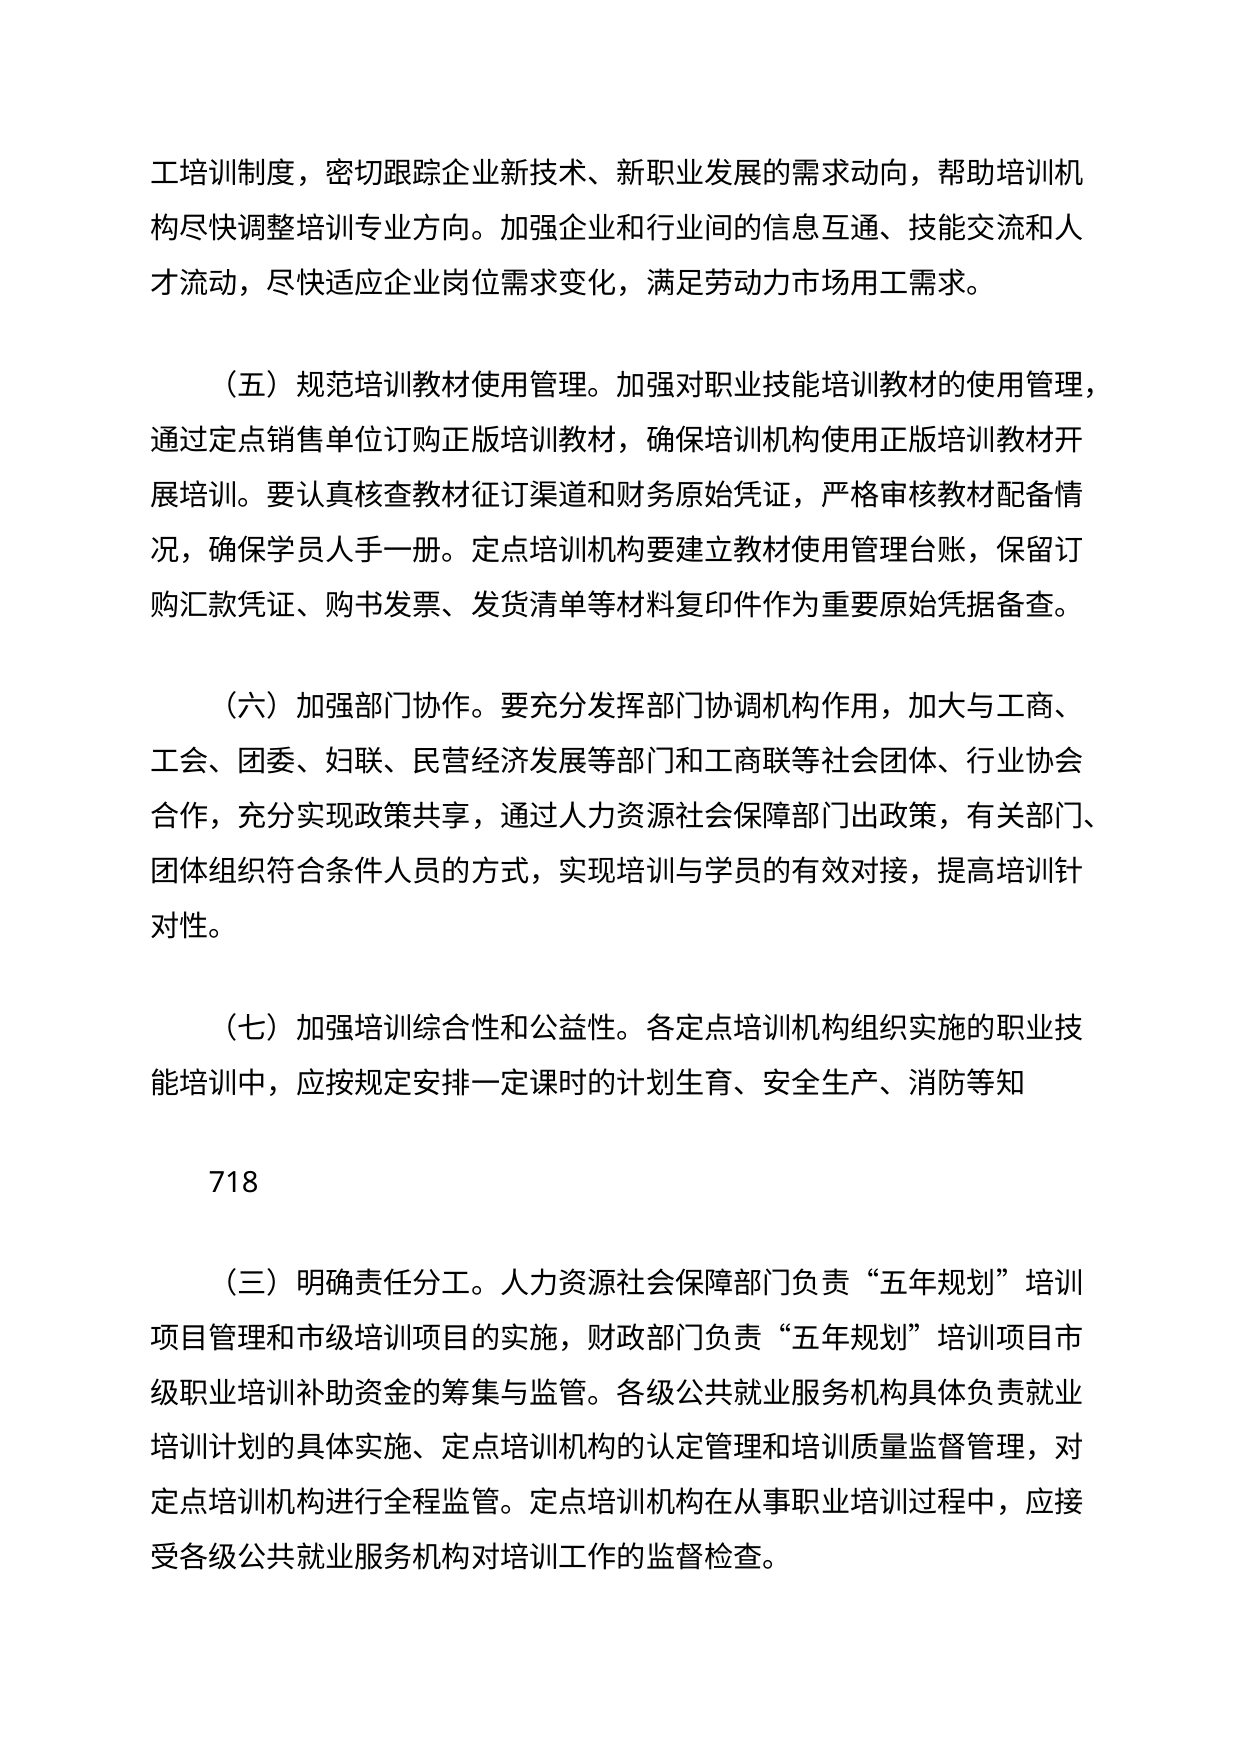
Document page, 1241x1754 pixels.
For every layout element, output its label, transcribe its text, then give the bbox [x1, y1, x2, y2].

text （五）规范培训教材使用管理。加强对职业技能培训教材的使用管理，通过定点销售单位订购正版培训教材，确保培训机构使用正版培训教材开展培训。要认真核查教材征订渠道和财务原始凭证，严格审核教材配备情况，确保学员人手一册。定点培训机构要建立教材使用管理台账，保留订购汇款凭证、购书发票、发货清单等材料复印件作为重要原始凭据备查。 [150, 362, 1090, 623]
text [150, 150, 1090, 302]
text 718 [150, 1161, 1090, 1201]
text （三）明确责任分工。人力资源社会保障部门负责“五年规划”培训项目管理和市级培训项目的实施，财政部门负责“五年规划”培训项目市级职业培训补助资金的筹集与监管。各级公共就业服务机构具体负责就业培训计划的具体实施、定点培训机构的认定管理和培训质量监督管理，对定点培训机构进行全程监管。定点培训机构在从事职业培训过程中，应接受各级公共就业服务机构对培训工作的监督检查。 [150, 1259, 1090, 1576]
text （六）加强部门协作。要充分发挥部门协调机构作用，加大与工商、工会、团委、妇联、民营经济发展等部门和工商联等社会团体、行业协会合作，充分实现政策共享，通过人力资源社会保障部门出政策，有关部门、团体组织符合条件人员的方式，实现培训与学员的有效对接，提高培训针对性。 [150, 683, 1090, 945]
text （七）加强培训综合性和公益性。各定点培训机构组织实施的职业技能培训中，应按规定安排一定课时的计划生育、安全生产、消防等知 [150, 1004, 1090, 1101]
